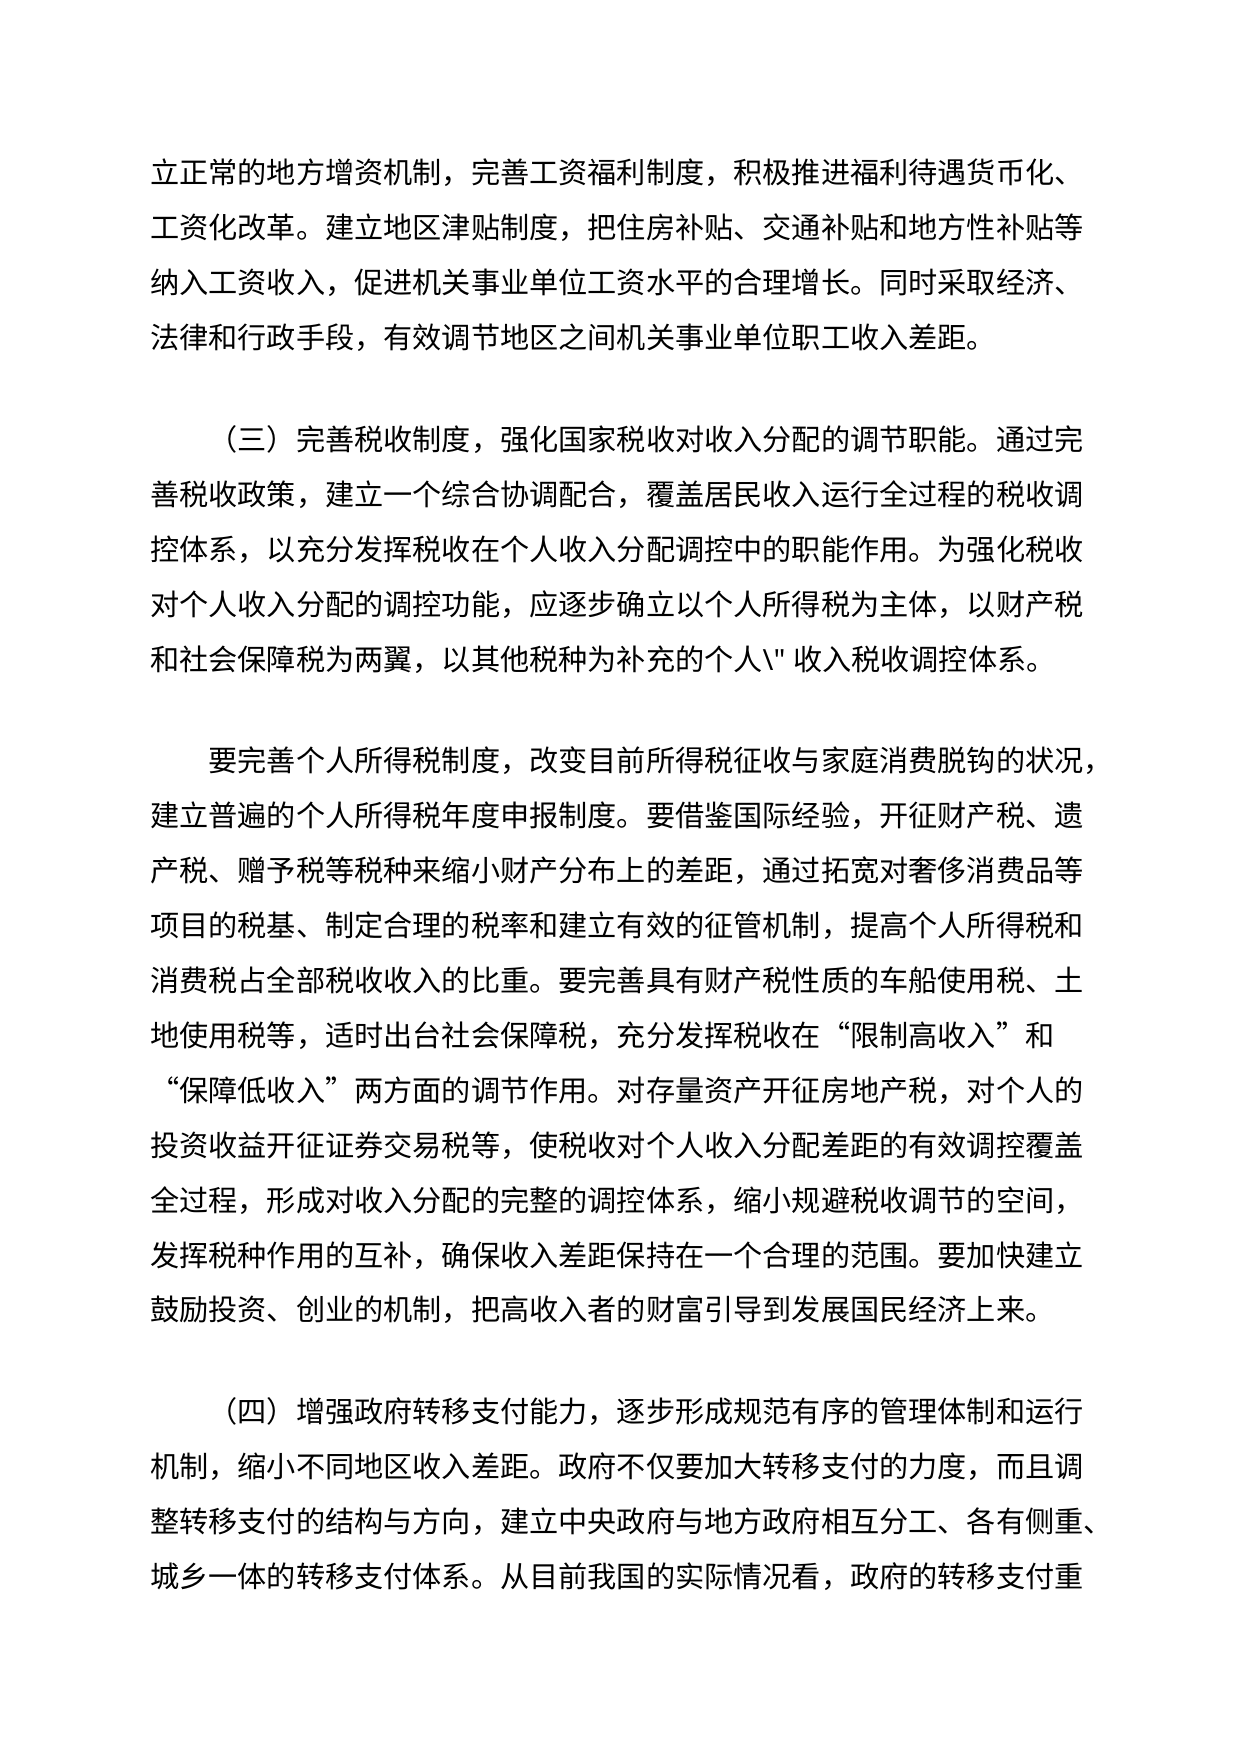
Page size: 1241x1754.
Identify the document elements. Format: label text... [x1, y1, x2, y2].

text 要完善个人所得税制度，改变目前所得税征收与家庭消费脱钩的状况，建立普遍的个人所得税年度申报制度。要借鉴国际经验，开征财产税、遗产税、赠予税等税种来缩小财产分布上的差距，通过拓宽对奢侈消费品等项目的税基、制定合理的税率和建立有效的征管机制，提高个人所得税和消费税占全部税收收入的比重。要完善具有财产税性质的车船使用税、土地使用税等，适时出台社会保障税，充分发挥税收在“限制高收入”和“保障低收入”两方面的调节作用。对存量资产开征房地产税，对个人的投资收益开征证券交易税等，使税收对个人收入分配差距的有效调控覆盖全过程，形成对收入分配的完整的调控体系，缩小规避税收调节的空间，发挥税种作用的互补，确保收入差距保持在一个合理的范围。要加快建立鼓励投资、创业的机制，把高收入者的财富引导到发展国民经济上来。 [150, 738, 1090, 1329]
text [150, 150, 1090, 357]
text （三）完善税收制度，强化国家税收对收入分配的调节职能。通过完善税收政策，建立一个综合协调配合，覆盖居民收入运行全过程的税收调控体系，以充分发挥税收在个人收入分配调控中的职能作用。为强化税收对个人收入分配的调控功能，应逐步确立以个人所得税为主体，以财产税和社会保障税为两翼，以其他税种为补充的个人\" 收入税收调控体系。 [150, 416, 1090, 678]
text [150, 1389, 1090, 1596]
